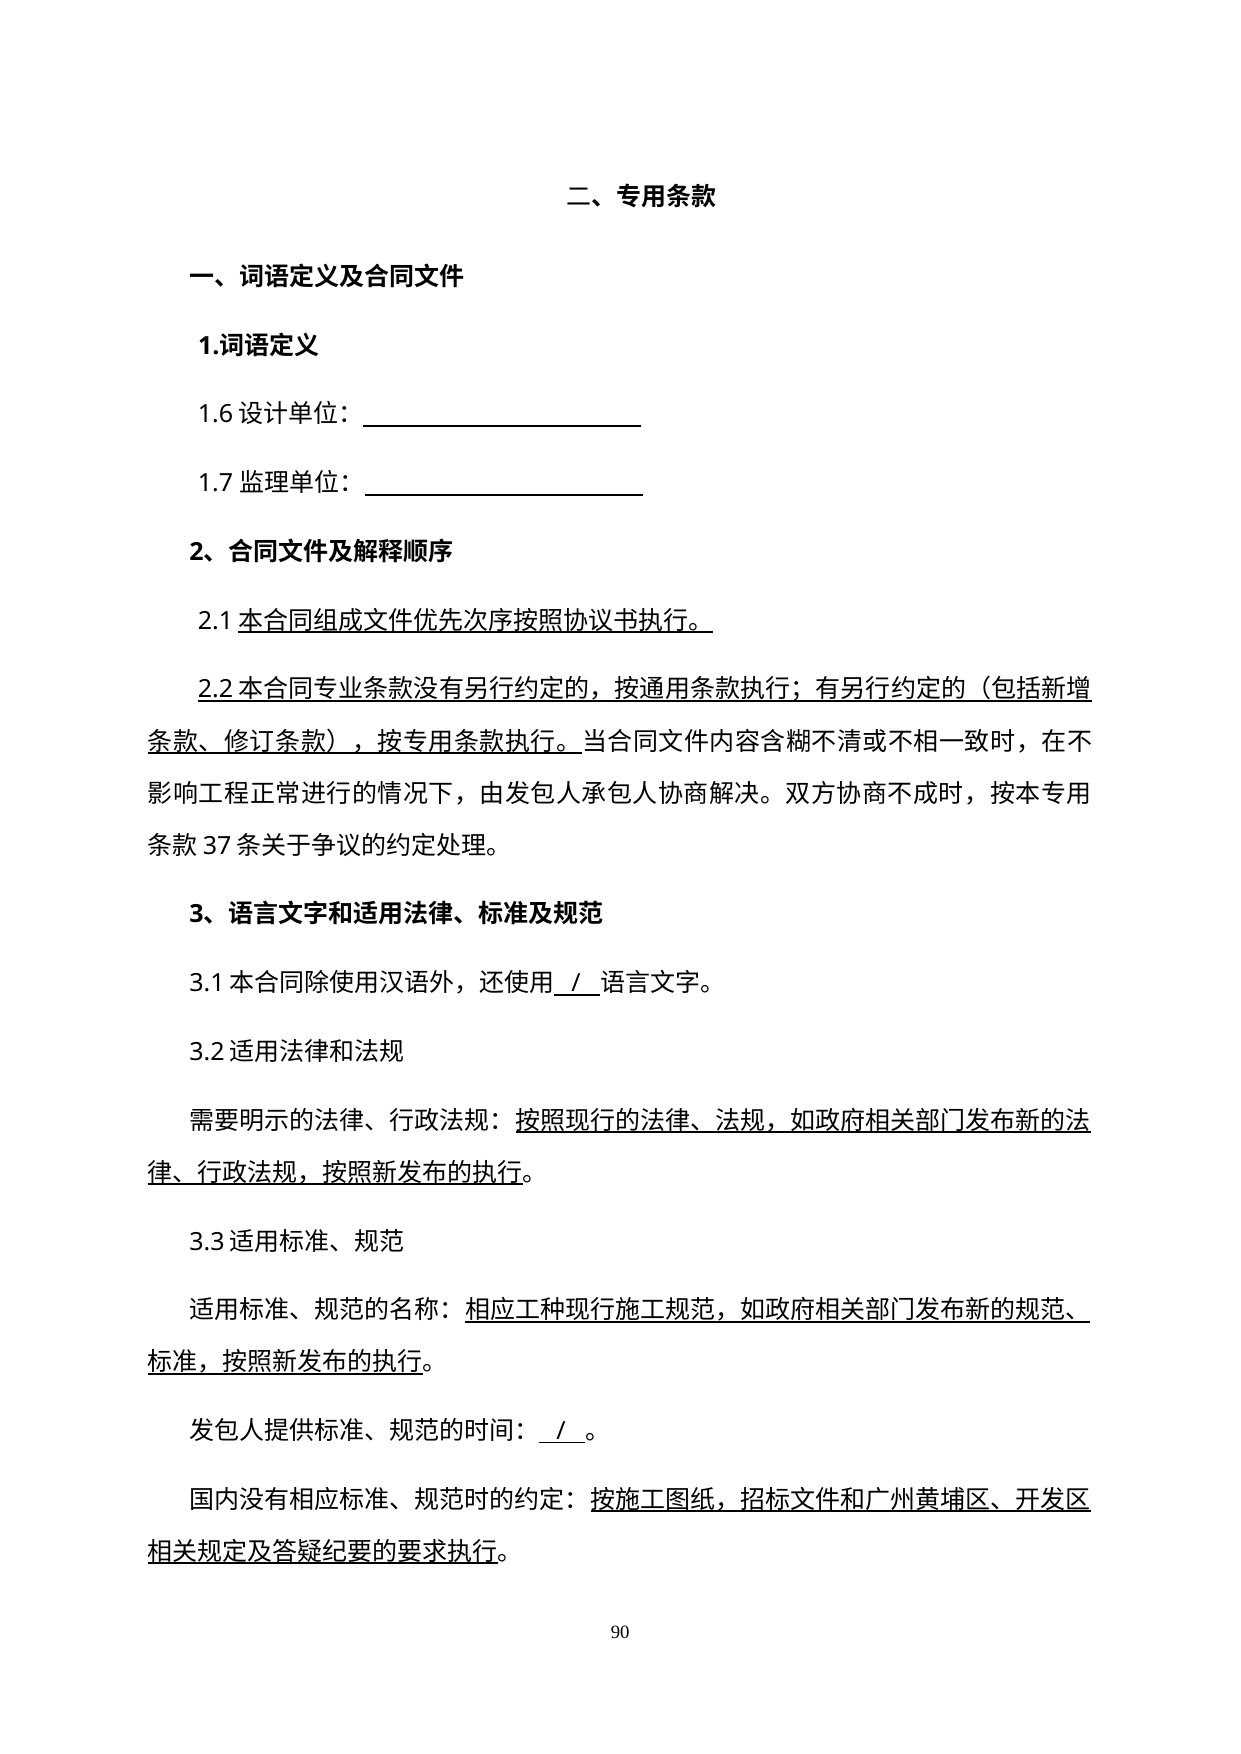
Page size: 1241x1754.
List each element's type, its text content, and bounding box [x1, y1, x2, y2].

text 需要明示的法律、行政法规：按照现行的法律、法规，如政府相关部门发布新的法律、行政法规，按照新发布的执行。 [148, 1087, 1092, 1192]
text 1.6设计单位： [148, 381, 1092, 433]
text 3.3适用标准、规范 [148, 1208, 1092, 1260]
text 二、专用条款 [148, 162, 1092, 227]
text 适用标准、规范的名称：相应工种现行施工规范，如政府相关部门发布新的规范、标准，按照新发布的执行。 [148, 1277, 1092, 1381]
text 国内没有相应标准、规范时的约定：按施工图纸，招标文件和广州黄埔区、开发区相关规定及答疑纪要的要求执行。 [148, 1467, 1092, 1571]
text 3.1本合同除使用汉语外，还使用 / 语言文字。 [148, 950, 1092, 1002]
text 3、语言文字和适用法律、标准及规范 [148, 881, 1092, 933]
text 3.2适用法律和法规 [148, 1019, 1092, 1071]
text 2.2本合同专业条款没有另行约定的，按通用条款执行；有另行约定的（包括新增条款、修订条款），按专用条款执行。当合同文件内容含糊不清或不相一致时，在不影响工程正常进行的情况下，由发包人承包人协商解决。双方协商不成时，按本专用条款37条关于争议的约定处理。 [148, 656, 1092, 864]
text 发包人提供标准、规范的时间： / 。 [148, 1398, 1092, 1450]
text 1.词语定义 [148, 312, 1092, 364]
text 2.1本合同组成文件优先次序按照协议书执行。 [148, 587, 1092, 639]
text 1.7 监理单位： [148, 450, 1092, 502]
text 一、词语定义及合同文件 [148, 244, 1092, 296]
text 2、合同文件及解释顺序 [148, 519, 1092, 571]
